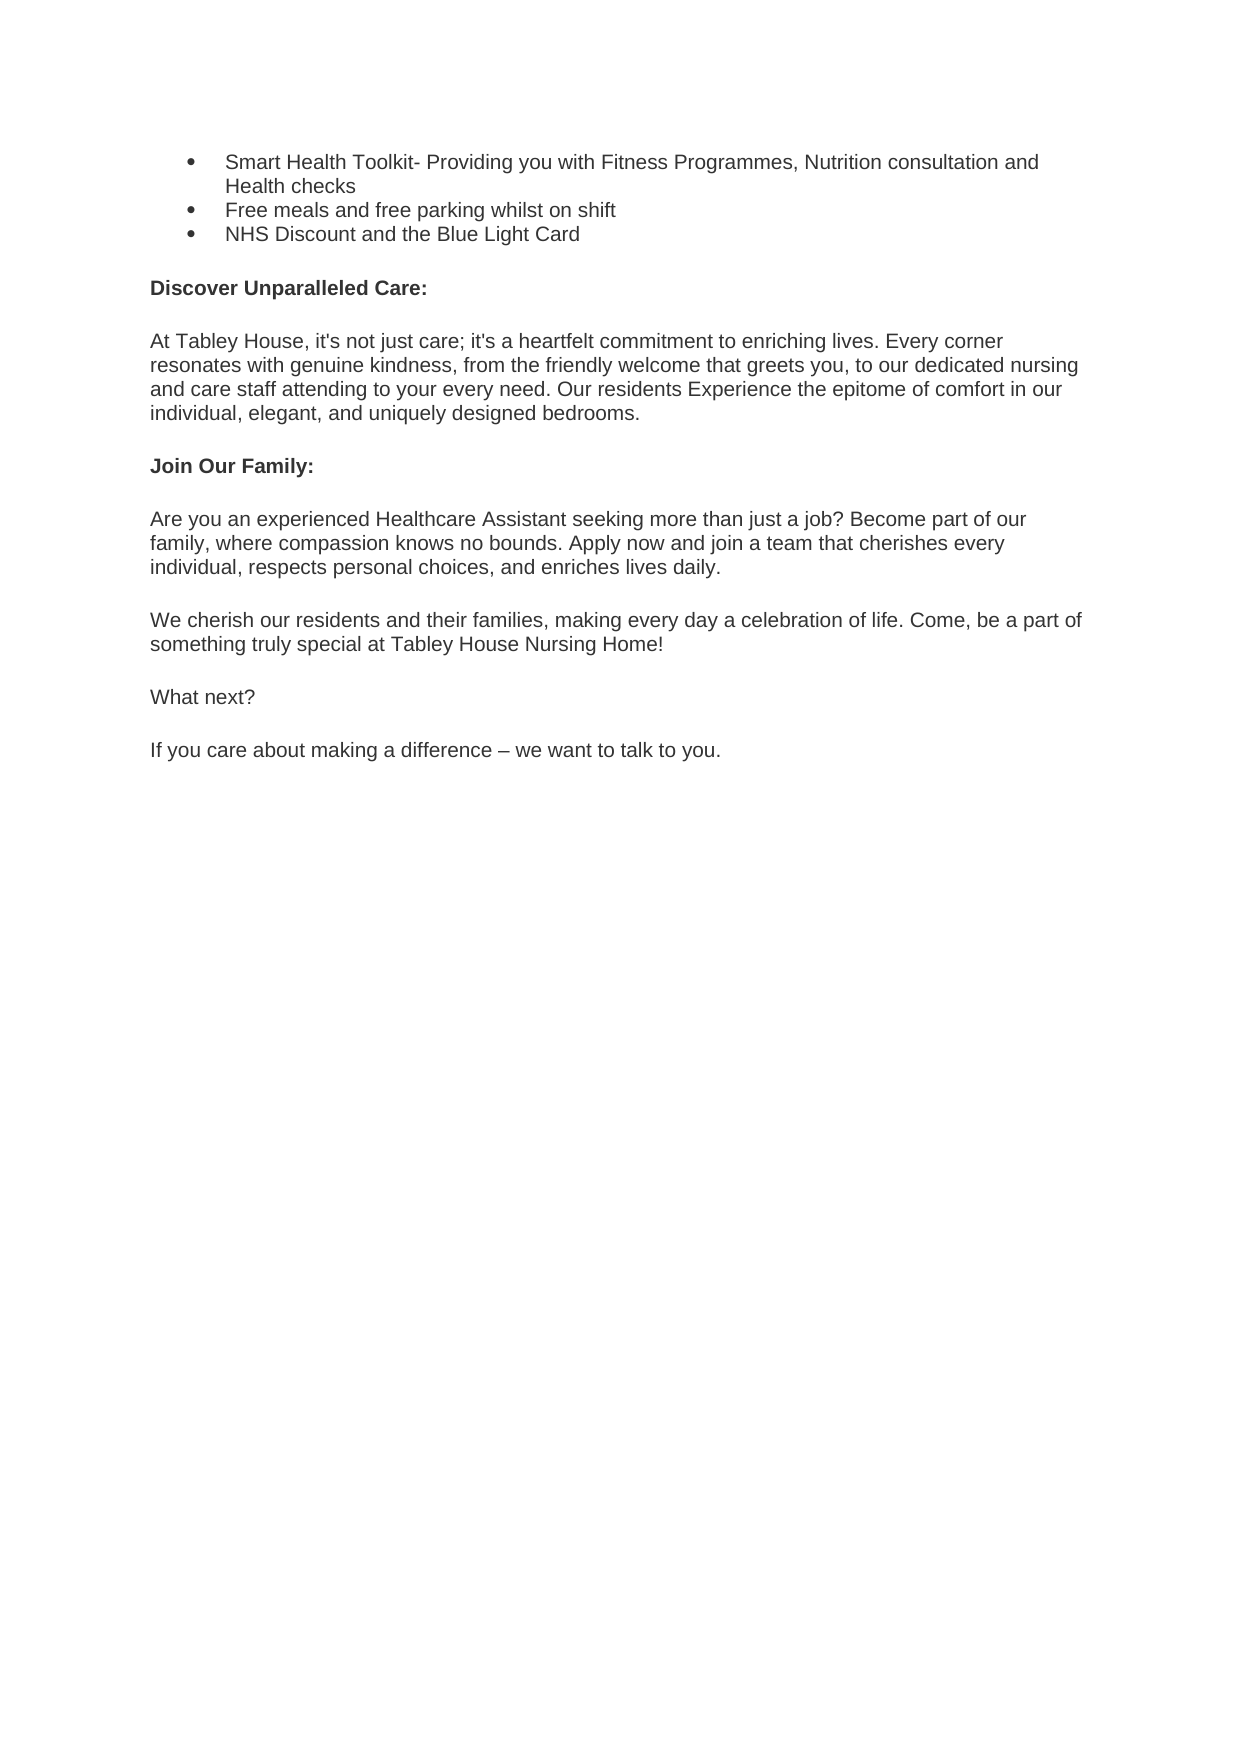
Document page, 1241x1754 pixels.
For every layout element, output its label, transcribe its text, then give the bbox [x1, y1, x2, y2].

text What next? [150, 685, 1090, 709]
list Smart Health Toolkit- Providing you with Fitness Programmes, Nutrition consultation and Health checks [187, 150, 1090, 198]
text Discover Unparalleled Care: [150, 275, 1090, 299]
text Join Our Family: [150, 453, 1090, 477]
text Are you an experienced Healthcare Assistant seeking more than just a job? Become part of our family, where compassion knows no bounds. Apply now and join a team that cherishes every individual, respects personal choices, and enriches lives daily. [150, 507, 1090, 578]
text We cherish our residents and their families, making every day a celebration of life. Come, be a part of something truly special at Tabley House Nursing Home! [150, 608, 1090, 656]
text If you care about making a difference – we want to talk to you. [150, 738, 1090, 762]
list NHS Discount and the Blue Light Card [187, 222, 1090, 246]
text At Tabley House, it's not just care; it's a heartfelt commitment to enriching lives. Every corner resonates with genuine kindness, from the friendly welcome that greets you, to our dedicated nursing and care staff attending to your every need. Our residents Experience the epitome of comfort in our individual, elegant, and uniquely designed bedrooms. [150, 328, 1090, 424]
list Free meals and free parking whilst on shift [187, 198, 1090, 222]
